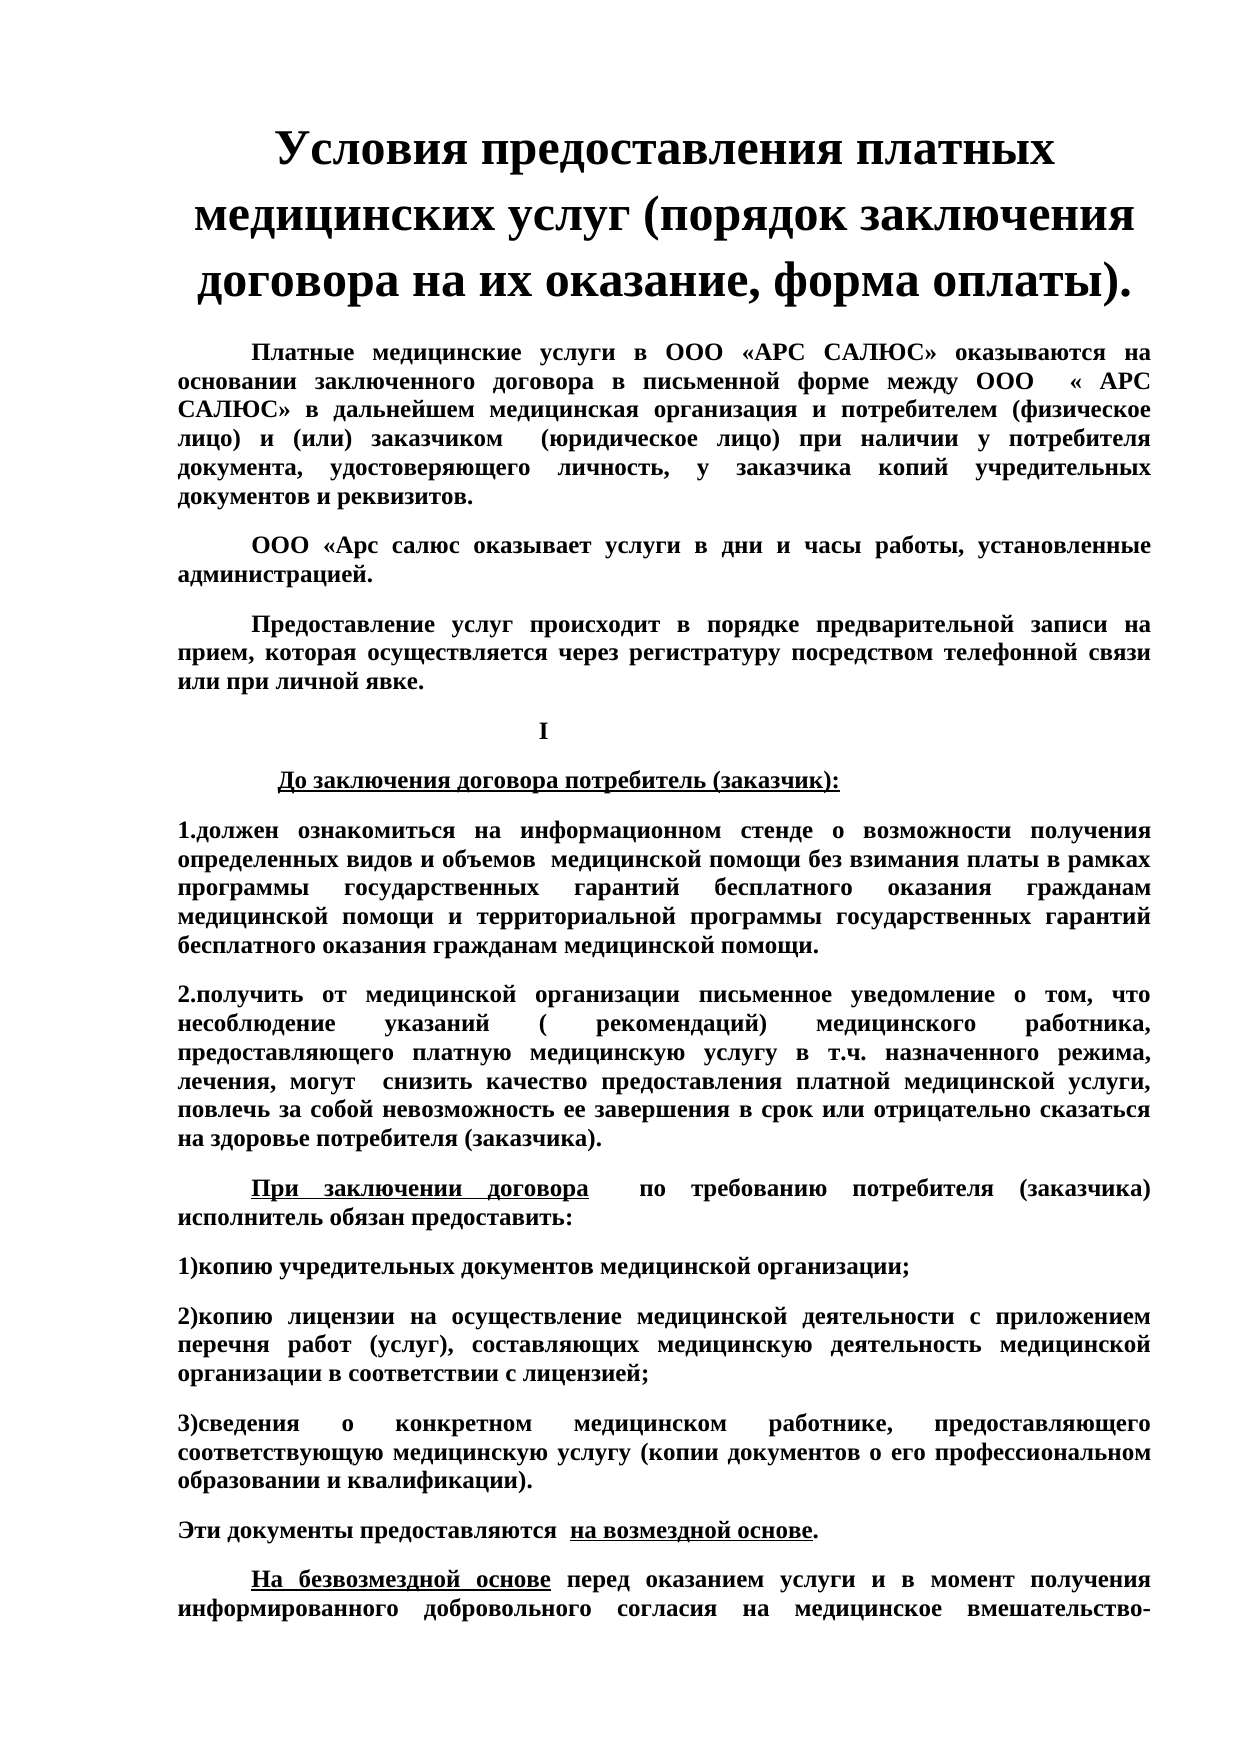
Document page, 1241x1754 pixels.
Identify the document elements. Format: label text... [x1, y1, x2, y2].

text 1)копию учредительных документов медицинской организации; [177, 1251, 1152, 1280]
text 2.получить от медицинской организации письменное уведомление о том, что несоблюдение указаний ( рекомендаций) медицинского работника, предоставляющего платную медицинскую услугу в т.ч. назначенного режима, лечения, могут снизить качество предоставления платной медицинской услуги, повлечь за собой невозможность ее завершения в срок или отрицательно сказаться на здоровье потребителя (заказчика). [177, 979, 1152, 1152]
text 2)копию лицензии на осуществление медицинской деятельности с приложением перечня работ (услуг), составляющих медицинскую деятельность медицинской организации в соответствии с лицензией; [177, 1301, 1152, 1387]
text Предоставление услуг происходит в порядке предварительной записи на прием, которая осуществляется через регистратуру посредством телефонной связи или при личной явке. [177, 609, 1152, 695]
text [177, 1564, 1152, 1622]
text ООО «Арс салюс оказывает услуги в дни и часы работы, установленные администрацией. [177, 530, 1152, 588]
text Эти документы предоставляются на возмездной основе. [177, 1515, 1152, 1544]
text 3)сведения о конкретном медицинском работнике, предоставляющего соответствующую медицинскую услугу (копии документов о его профессиональном образовании и квалификации). [177, 1408, 1152, 1494]
text Платные медицинские услуги в ООО «АРС САЛЮС» оказываются на основании заключенного договора в письменной форме между ООО « АРС САЛЮС» в дальнейшем медицинская организация и потребителем (физическое лицо) и (или) заказчиком (юридическое лицо) при наличии у потребителя документа, удостоверяющего личность, у заказчика копий учредительных документов и реквизитов. [177, 337, 1152, 509]
text До заключения договора потребитель (заказчик): [177, 765, 1152, 794]
text Условия предоставления платных медицинских услуг (порядок заключения договора на их оказание, форма оплаты). [177, 118, 1152, 308]
text 1.должен ознакомиться на информационном стенде о возможности получения определенных видов и объемов медицинской помощи без взимания платы в рамках программы государственных гарантий бесплатного оказания гражданам медицинской помощи и территориальной программы государственных гарантий бесплатного оказания гражданам медицинской помощи. [177, 815, 1152, 959]
text При заключении договора по требованию потребителя (заказчика) исполнитель обязан предоставить: [177, 1173, 1152, 1230]
text I [177, 716, 1152, 744]
